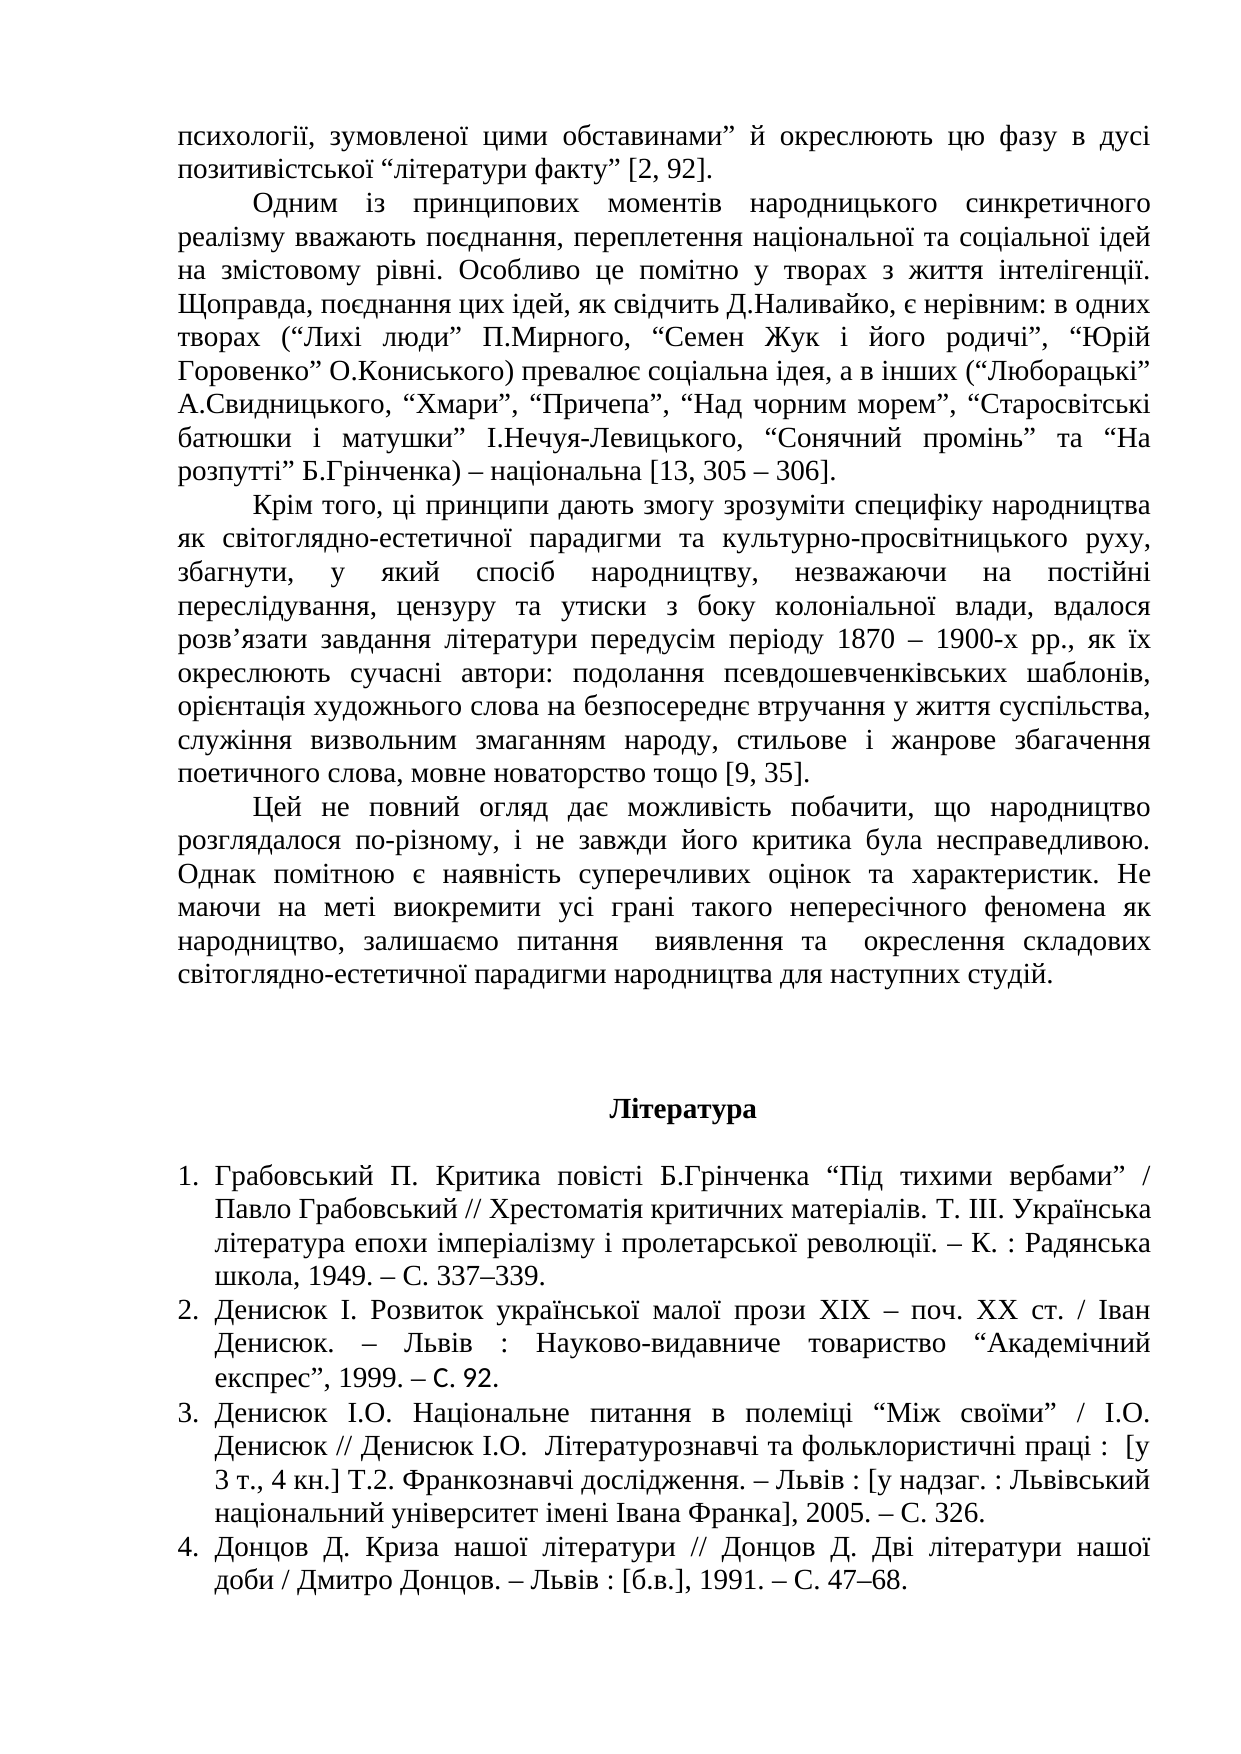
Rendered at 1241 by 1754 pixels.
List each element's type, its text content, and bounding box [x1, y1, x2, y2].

text Цей не повний огляд дає можливість побачити, що народництво розглядалося по-різному, і не завжди його критика була несправедливою. Однак помітною є наявність суперечливих оцінок та характеристик. Не маючи на меті виокремити усі грані такого непересічного феномена як народництво, залишаємо питання виявлення та окреслення складових світоглядно-естетичної парадигми народництва для наступних студій. [177, 789, 1152, 990]
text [177, 118, 1152, 185]
list Денисюк І. Розвиток української малої прози ХІХ – поч. ХХ ст. / Іван Денисюк. – Львів : Науково-видавниче товариство “Академічний експрес”, 1999. – С. 92. [177, 1292, 1152, 1395]
text Література [215, 1091, 1152, 1124]
list Денисюк І.О. Національне питання в полеміці “Між своїми” / І.О. Денисюк // Денисюк І.О. Літературознавчі та фольклористичні праці : [у 3 т., 4 кн.] Т.2. Франкознавчі дослідження. – Львів : [у надзаг. : Львівський національний університет імені Івана Франка], 2005. – С. 326. [177, 1395, 1152, 1529]
list Грабовський П. Критика повісті Б.Грінченка “Під тихими вербами” / Павло Грабовський // Хрестоматія критичних матеріалів. Т. ІІІ. Українська література епохи імперіалізму і пролетарської революції. – К. : Радянська школа, 1949. – С. 337–339. [177, 1158, 1152, 1292]
list Донцов Д. Криза нашої літератури // Донцов Д. Дві літератури нашої доби / Дмитро Донцов. – Львів : [б.в.], 1991. – С. 47–68. [177, 1529, 1152, 1596]
text Одним із принципових моментів народницького синкретичного реалізму вважають поєднання, переплетення національної та соціальної ідей на змістовому рівні. Особливо це помітно у творах з життя інтелігенції. Щоправда, поєднання цих ідей, як свідчить Д.Наливайко, є нерівним: в одних творах (“Лихі люди” П.Мирного, “Семен Жук і його родичі”, “Юрій Горовенко” О.Кониського) превалює соціальна ідея, а в інших (“Люборацькі” А.Свидницького, “Хмари”, “Причепа”, “Над чорним морем”, “Старосвітські батюшки і матушки” І.Нечуя-Левицького, “Сонячний промінь” та “На розпутті” Б.Грінченка) – національна [13, 305 – 306]. [177, 185, 1152, 487]
text Крім того, ці принципи дають змогу зрозуміти специфіку народництва як світоглядно-естетичної парадигми та культурно-просвітницького руху, збагнути, у який спосіб народництву, незважаючи на постійні переслідування, цензуру та утиски з боку колоніальної влади, вдалося розв’язати завдання літератури передусім періоду 1870 – 1900-х рр., як їх окреслюють сучасні автори: подолання псевдошевченківських шаблонів, орієнтація художнього слова на безпосереднє втручання у життя суспільства, служіння визвольним змаганням народу, стильове і жанрове збагачення поетичного слова, мовне новаторство тощо [9, 35]. [177, 487, 1152, 789]
